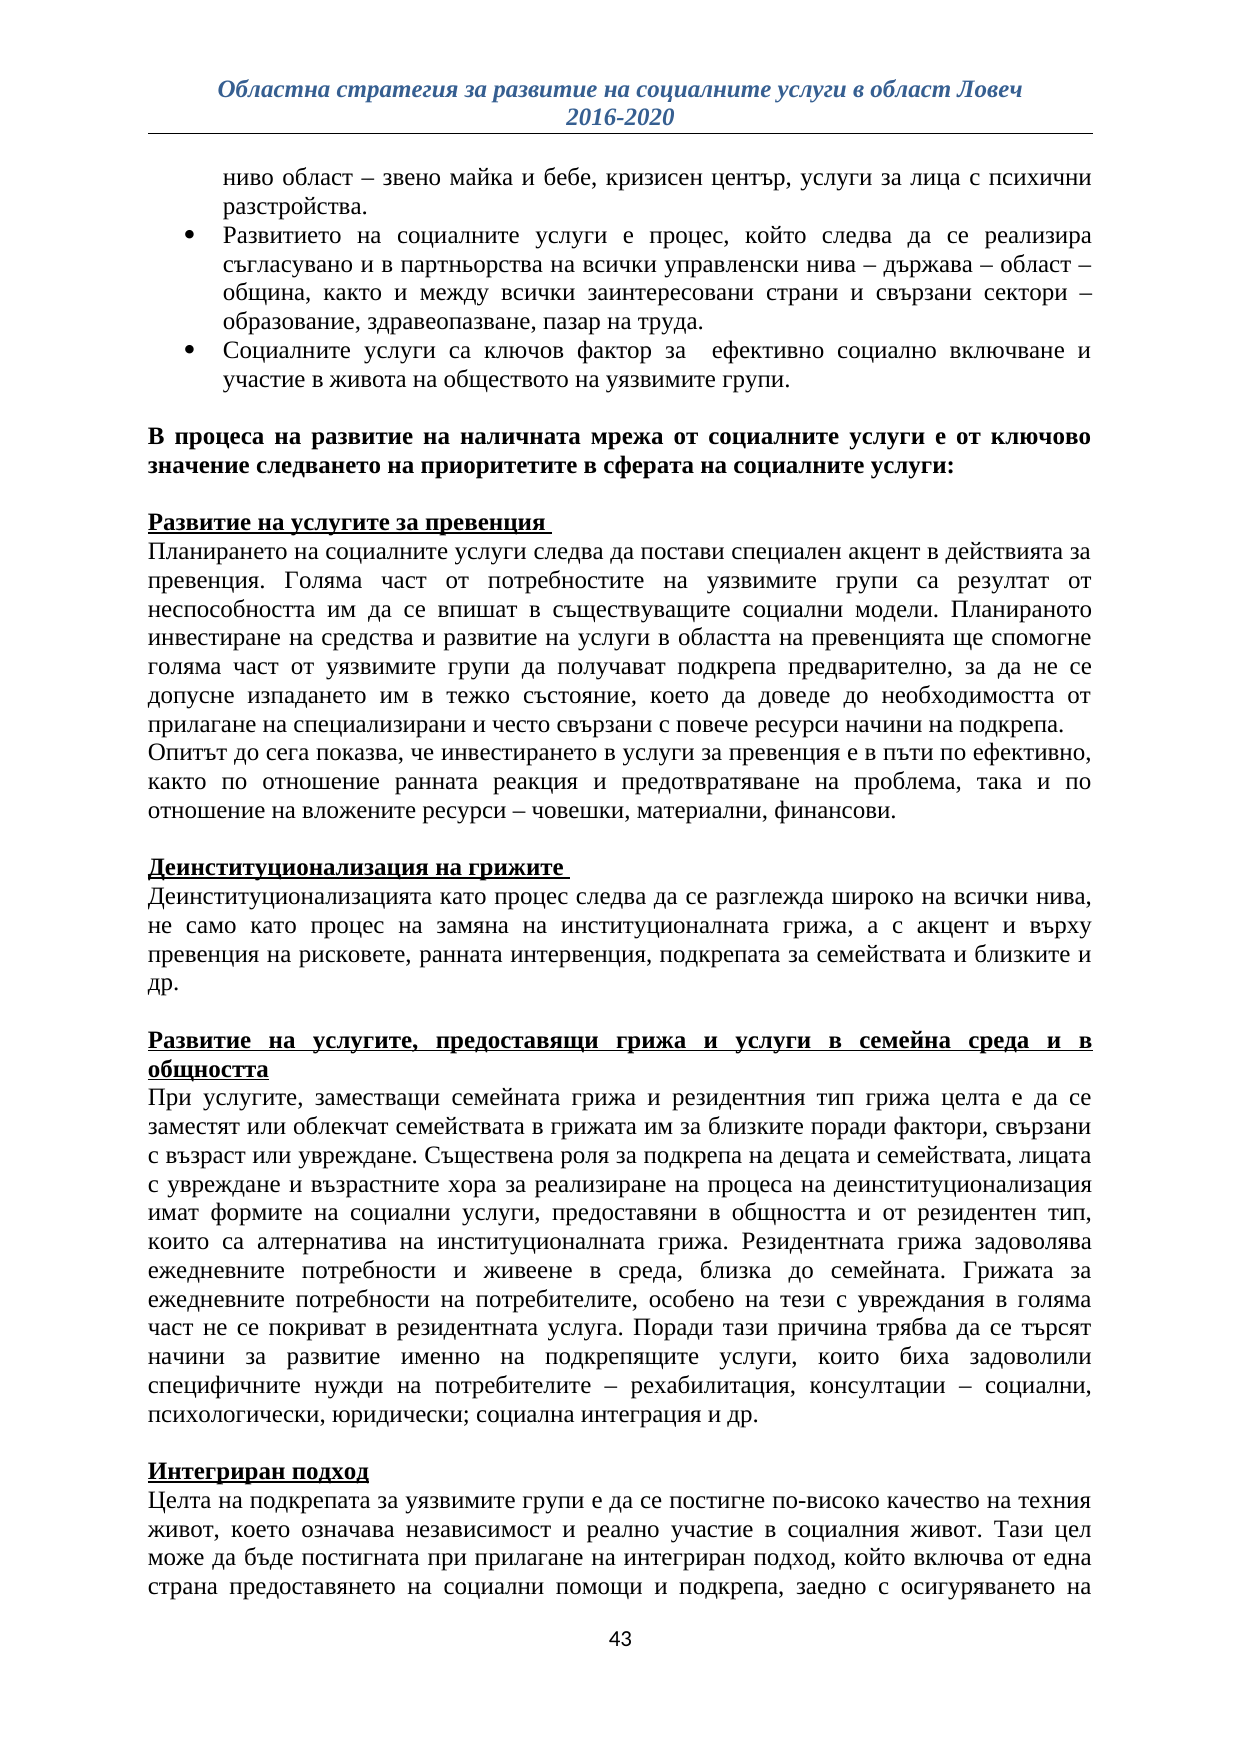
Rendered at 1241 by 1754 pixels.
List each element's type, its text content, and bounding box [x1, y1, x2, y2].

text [148, 1485, 1093, 1600]
text Планирането на социалните услуги следва да постави специален акцент в действията за превенция. Голяма част от потребностите на уязвимите групи са резултат от неспособността им да се впишат в съществуващите социални модели. Планираното инвестиране на средства и развитие на услуги в областта на превенцията ще спомогне голяма част от уязвимите групи да получават подкрепа предварително, за да не се допусне изпадането им в тежко състояние, което да доведе до необходимостта от прилагане на специализирани и често свързани с повече ресурси начини на подкрепа. [148, 536, 1093, 737]
list Социалните услуги са ключов фактор за ефективно социално включване и участие в живота на обществото на уязвимите групи. [185, 335, 1093, 392]
text Деинституционализация на грижите [148, 852, 1093, 881]
text Деинституционализацията като процес следва да се разглежда широко на всички нива, не само като процес на замяна на институционалната грижа, а с акцент и върху превенция на рисковете, ранната интервенция, подкрепата за семействата и близките и др. [148, 881, 1093, 996]
text При услугите, заместващи семейната грижа и резидентния тип грижа целта е да се заместят или облекчат семействата в грижата им за близките поради фактори, свързани с възраст или увреждане. Съществена роля за подкрепа на децата и семействата, лицата с увреждане и възрастните хора за реализиране на процеса на деинституционализация имат формите на социални услуги, предоставяни в общността и от резидентен тип, които са алтернатива на институционалната грижа. Резидентната грижа задоволява ежедневните потребности и живеене в среда, близка до семейната. Грижата за ежедневните потребности на потребителите, особено на тези с увреждания в голяма част не се покриват в резидентната услуга. Поради тази причина трябва да се търсят начини за развитие именно на подкрепящите услуги, които биха задоволили специфичните нужди на потребителите – рехабилитация, консултации – социални, психологически, юридически; социална интеграция и др. [148, 1082, 1093, 1427]
text Развитие на услугите, предоставящи грижа и услуги в семейна среда и в общността [148, 1025, 1093, 1050]
text Развитие на услугите, предоставящи грижа и услуги в семейна среда и в общността [148, 1051, 1093, 1082]
text В процеса на развитие на наличната мрежа от социалните услуги е от ключово значение следването на приоритетите в сферата на социалните услуги: [148, 421, 1093, 479]
text Опитът до сега показва, че инвестирането в услуги за превенция е в пъти по ефективно, както по отношение ранната реакция и предотвратяване на проблема, така и по отношение на вложените ресурси – човешки, материални, финансови. [148, 737, 1093, 824]
text Интегриран подход [148, 1456, 1093, 1485]
list Развитието на социалните услуги е процес, който следва да се реализира съгласувано и в партньорства на всички управленски нива – държава – област – община, както и между всички заинтересовани страни и свързани сектори – образование, здравеопазване, пазар на труда. [185, 220, 1093, 335]
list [185, 162, 1093, 220]
text Развитие на услугите за превенция [148, 507, 1093, 536]
